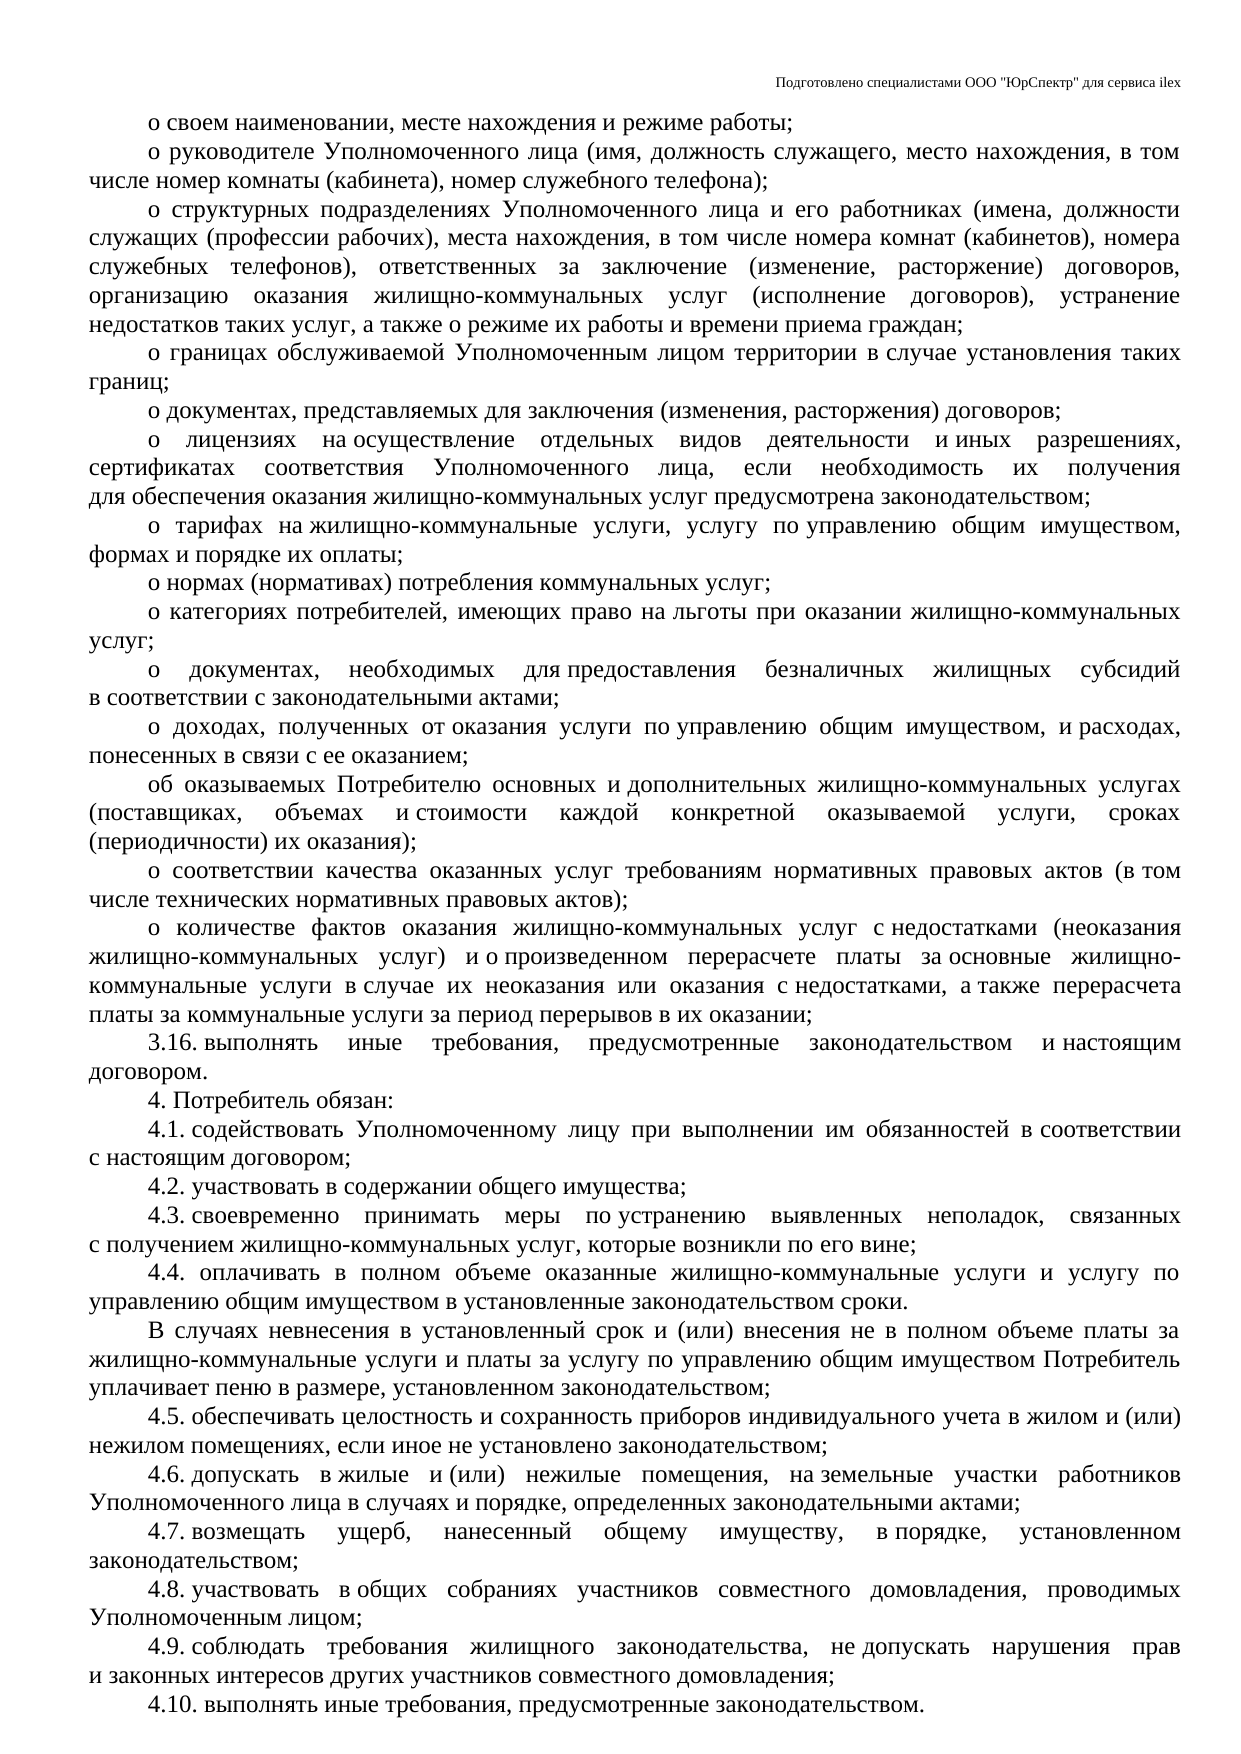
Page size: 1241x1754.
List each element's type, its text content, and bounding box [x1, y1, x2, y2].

text о категориях потребителей, имеющих право на льготы при оказании жилищно-коммунальных услуг; [89, 596, 1181, 654]
text 4.10. выполнять иные требования, предусмотренные законодательством. [89, 1689, 1181, 1717]
text 4.2. участвовать в содержании общего имущества; [89, 1171, 1181, 1200]
text о своем наименовании, месте нахождения и режиме работы; [89, 107, 1181, 136]
text о количестве фактов оказания жилищно-коммунальных услуг с недостатками (неоказания жилищно-коммунальных услуг) и о произведенном перерасчете платы за основные жилищно-коммунальные услуги в случае их неоказания или оказания с недостатками, а также перерасчета платы за коммунальные услуги за период перерывов в их оказании; [89, 912, 1181, 1027]
text о структурных подразделениях Уполномоченного лица и его работниках (имена, должности служащих (профессии рабочих), места нахождения, в том числе номера комнат (кабинетов), номера служебных телефонов), ответственных за заключение (изменение, расторжение) договоров, организацию оказания жилищно-коммунальных услуг (исполнение договоров), устранение недостатков таких услуг, а также о режиме их работы и времени приема граждан; [89, 194, 1181, 337]
text о документах, представляемых для заключения (изменения, расторжения) договоров; [89, 395, 1181, 424]
text 4. Потребитель обязан: [89, 1085, 1181, 1114]
text 4.1. содействовать Уполномоченному лицу при выполнении им обязанностей в соответствии с настоящим договором; [89, 1114, 1181, 1171]
text В случаях невнесения в установленный срок и (или) внесения не в полном объеме платы за жилищно-коммунальные услуги и платы за услугу по управлению общим имуществом Потребитель уплачивает пеню в размере, установленном законодательством; [89, 1315, 1181, 1401]
text о лицензиях на осуществление отдельных видов деятельности и иных разрешениях, сертификатах соответствия Уполномоченного лица, если необходимость их получения для обеспечения оказания жилищно-коммунальных услуг предусмотрена законодательством; [89, 424, 1181, 510]
text 4.8. участвовать в общих собраниях участников совместного домовладения, проводимых Уполномоченным лицом; [89, 1574, 1181, 1631]
text 4.6. допускать в жилые и (или) нежилые помещения, на земельные участки работников Уполномоченного лица в случаях и порядке, определенных законодательными актами; [89, 1459, 1181, 1516]
text о границах обслуживаемой Уполномоченным лицом территории в случае установления таких границ; [89, 337, 1181, 395]
text 4.9. соблюдать требования жилищного законодательства, не допускать нарушения прав и законных интересов других участников совместного домовладения; [89, 1631, 1181, 1689]
text 3.16. выполнять иные требования, предусмотренные законодательством и настоящим договором. [89, 1027, 1181, 1085]
text о нормах (нормативах) потребления коммунальных услуг; [89, 567, 1181, 596]
text 4.5. обеспечивать целостность и сохранность приборов индивидуального учета в жилом и (или) нежилом помещениях, если иное не установлено законодательством; [89, 1401, 1181, 1459]
text о тарифах на жилищно-коммунальные услуги, услугу по управлению общим имуществом, формах и порядке их оплаты; [89, 510, 1181, 567]
text о руководителе Уполномоченного лица (имя, должность служащего, место нахождения, в том числе номер комнаты (кабинета), номер служебного телефона); [89, 136, 1181, 194]
text о документах, необходимых для предоставления безналичных жилищных субсидий в соответствии с законодательными актами; [89, 654, 1181, 711]
text 4.3. своевременно принимать меры по устранению выявленных неполадок, связанных с получением жилищно-коммунальных услуг, которые возникли по его вине; [89, 1200, 1181, 1257]
text 4.4. оплачивать в полном объеме оказанные жилищно-коммунальные услуги и услугу по управлению общим имуществом в установленные законодательством сроки. [89, 1257, 1181, 1315]
text о соответствии качества оказанных услуг требованиям нормативных правовых актов (в том числе технических нормативных правовых актов); [89, 855, 1181, 912]
text о доходах, полученных от оказания услуги по управлению общим имуществом, и расходах, понесенных в связи с ее оказанием; [89, 711, 1181, 769]
text 4.7. возмещать ущерб, нанесенный общему имуществу, в порядке, установленном законодательством; [89, 1516, 1181, 1574]
text об оказываемых Потребителю основных и дополнительных жилищно-коммунальных услугах (поставщиках, объемах и стоимости каждой конкретной оказываемой услуги, сроках (периодичности) их оказания); [89, 769, 1181, 855]
